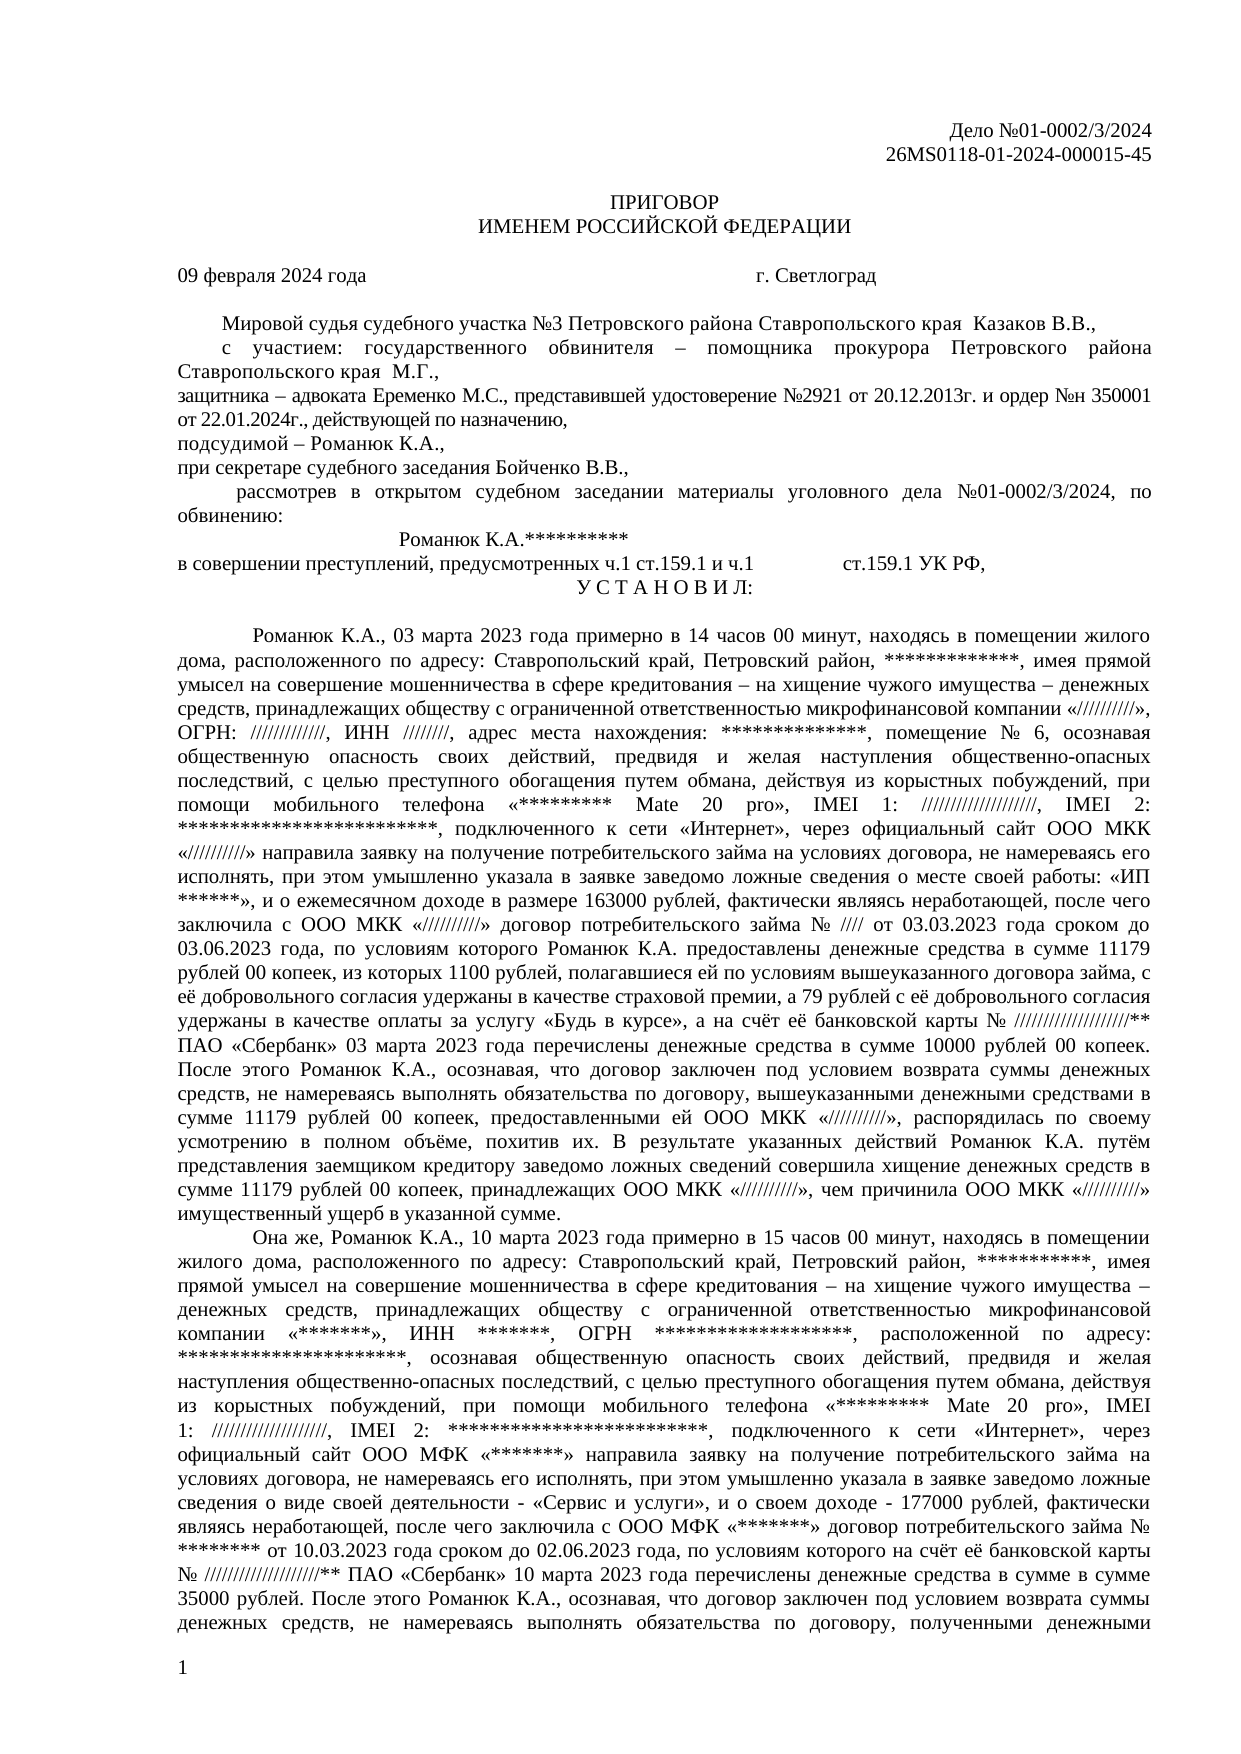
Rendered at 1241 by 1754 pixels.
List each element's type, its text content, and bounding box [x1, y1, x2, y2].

title Дело №01-0002/3/2024 [177, 118, 1152, 142]
text с участием: государственного обвинителя – помощника прокурора Петровского района Ставропольского края М.Г., [177, 335, 1153, 383]
text Мировой судья судебного участка №3 Петровского района Ставропольского края Казаков В.В., [177, 311, 1153, 335]
text при секретаре судебного заседания Бойченко В.В., [177, 455, 1153, 479]
text У С Т А Н О В И Л: [177, 575, 1152, 599]
text Романюк К.А., 03 марта 2023 года примерно в 14 часов 00 минут, находясь в помещении жилого дома, расположенного по адресу: Ставропольский край, Петровский район, *************, имея прямой умысел на совершение мошенничества в сфере кредитования – на хищение чужого имущества – денежных средств, принадлежащих обществу с ограниченной ответственностью микрофинансовой компании «//////////», ОГРН: /////////////, ИНН ////////, адрес места нахождения: **************, помещение № 6, осознавая общественную опасность своих действий, предвидя и желая наступления общественно-опасных последствий, с целью преступного обогащения путем обмана, действуя из корыстных побуждений, при помощи мобильного телефона «********* Mate 20 pro», IMEI 1: ////////////////////, IMEI 2: *************************, подключенного к сети «Интернет», через официальный сайт ООО МКК «//////////» направила заявку на получение потребительского займа на условиях договора, не намереваясь его исполнять, при этом умышленно указала в заявке заведомо ложные сведения о месте своей работы: «ИП ******», и о ежемесячном доходе в размере 163000 рублей, фактически являясь неработающей, после чего заключила с ООО МКК «//////////» договор потребительского займа № //// от 03.03.2023 года сроком до 03.06.2023 года, по условиям которого Романюк К.А. предоставлены денежные средства в сумме 11179 рублей 00 копеек, из которых 1100 рублей, полагавшиеся ей по условиям вышеуказанного договора займа, с её добровольного согласия удержаны в качестве страховой премии, а 79 рублей с её добровольного согласия удержаны в качестве оплаты за услугу «Будь в курсе», а на счёт её банковской карты № ////////////////////** ПАО «Сбербанк» 03 марта 2023 года перечислены денежные средства в сумме 10000 рублей 00 копеек. После этого Романюк К.А., осознавая, что договор заключен под условием возврата суммы денежных средств, не намереваясь выполнять обязательства по договору, вышеуказанными денежными средствами в сумме 11179 рублей 00 копеек, предоставленными ей ООО МКК «//////////», распорядилась по своему усмотрению в полном объёме, похитив их. В результате указанных действий Романюк К.А. путём представления заемщиком кредитору заведомо ложных сведений совершила хищение денежных средств в сумме 11179 рублей 00 копеек, принадлежащих ООО МКК «//////////», чем причинила ООО МКК «//////////» имущественный ущерб в указанной сумме. [177, 623, 1152, 1225]
text 09 февраля 2024 года г. Светлоград [177, 262, 1152, 287]
text Романюк К.А.********** [399, 527, 1152, 551]
text ИМЕНЕМ РОССИЙСКОЙ ФЕДЕРАЦИИ [177, 214, 1152, 238]
text рассмотрев в открытом судебном заседании материалы уголовного дела №01-0002/3/2024, по обвинению: [177, 479, 1152, 527]
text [177, 1225, 1152, 1634]
text защитника – адвоката Еременко М.С., представившей удостоверение №2921 от 20.12.2013г. и ордер №н 350001 от 22.01.2024г., действующей по назначению, [177, 383, 1153, 431]
text подсудимой – Романюк К.А., [177, 431, 1153, 455]
text в совершении преступлений, предусмотренных ч.1 ст.159.1 и ч.1 ст.159.1 УК РФ, [177, 551, 1152, 575]
title ПРИГОВОР [177, 190, 1152, 214]
title 26MS0118-01-2024-000015-45 [177, 142, 1152, 166]
